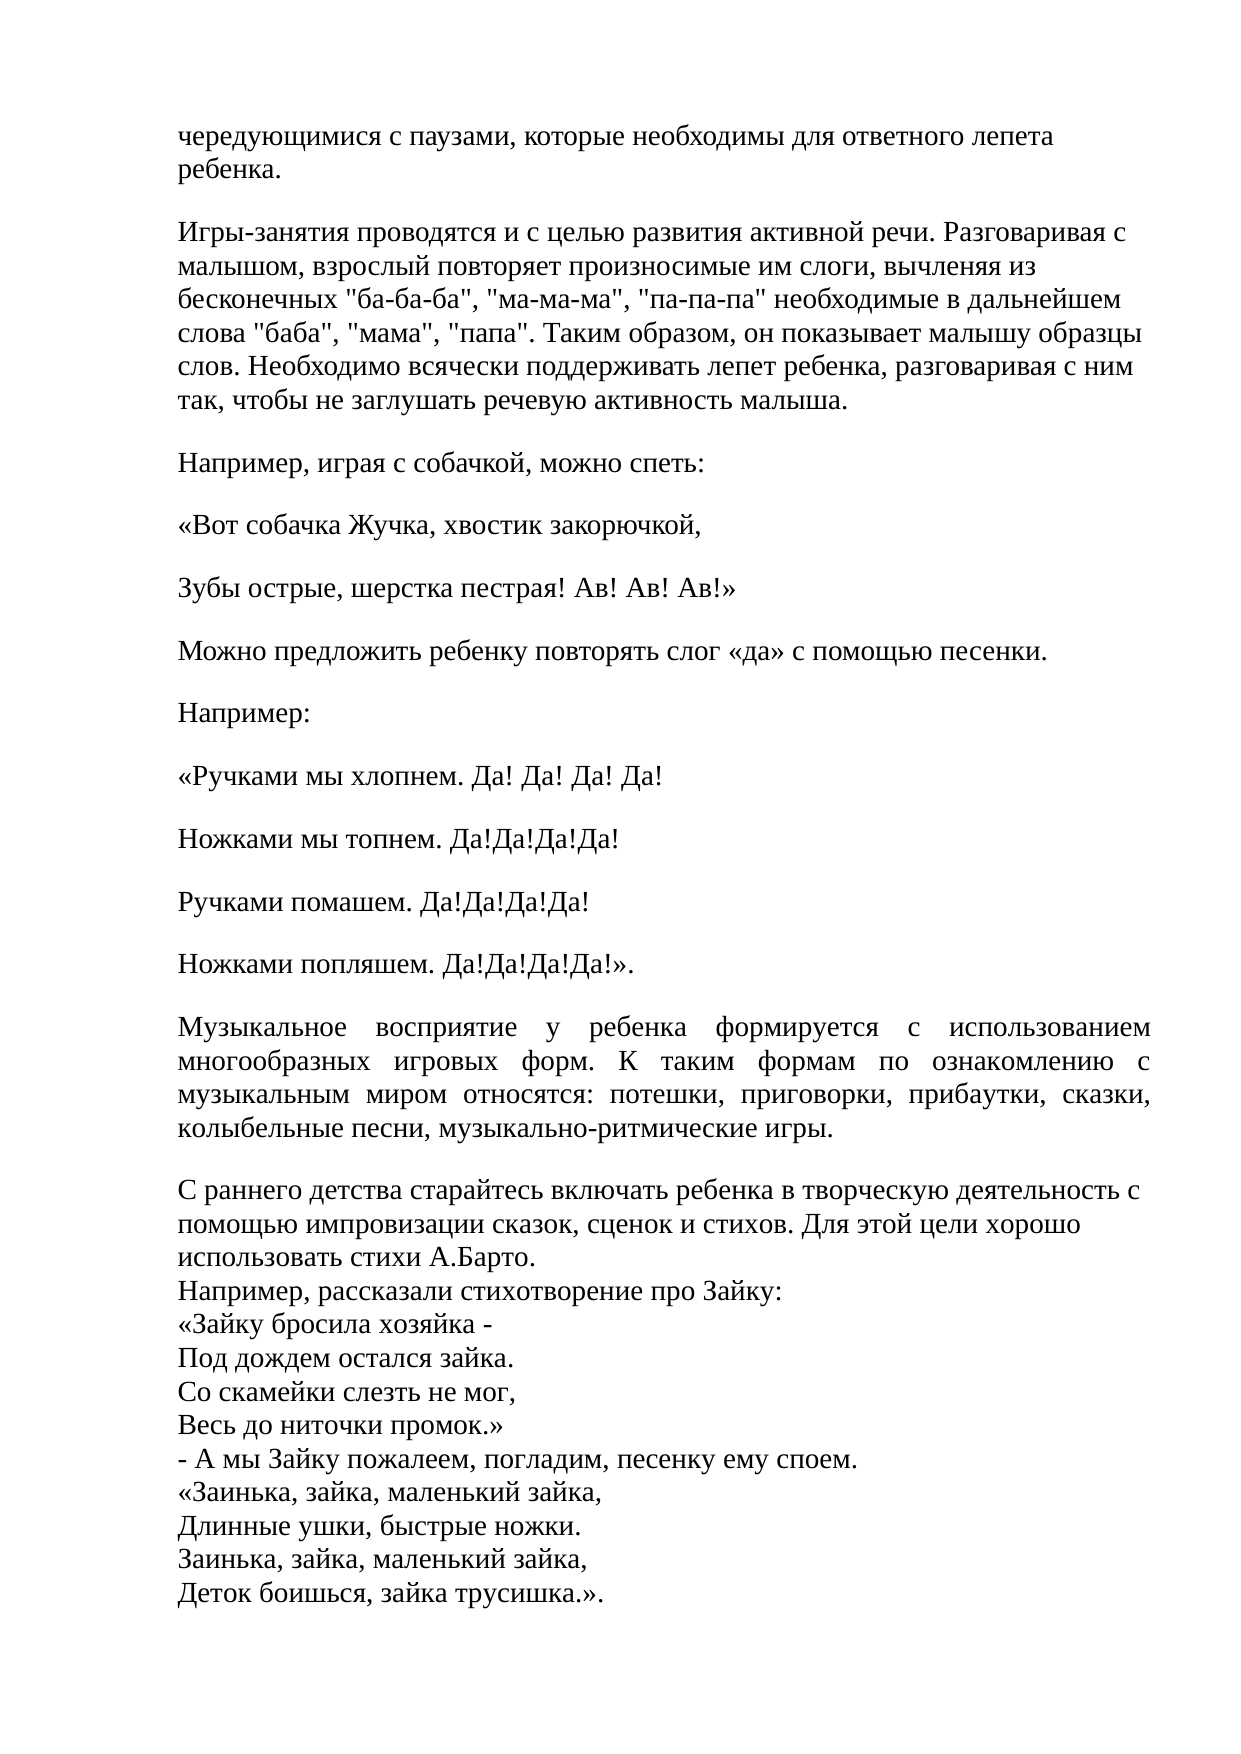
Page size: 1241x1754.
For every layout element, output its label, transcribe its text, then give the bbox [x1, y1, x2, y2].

text Со скамейки слезть не мог, [177, 1374, 1152, 1407]
text «Ручками мы хлопнем. Да! Да! Да! Да! [177, 758, 1152, 792]
text С раннего детства старайтесь включать ребенка в творческую деятельность с помощью импровизации сказок, сценок и стихов. Для этой цели хорошо использовать стихи А.Барто. [177, 1172, 1152, 1273]
text «Заинька, зайка, маленький зайка, [177, 1474, 1152, 1508]
text Весь до ниточки промок.» [177, 1407, 1152, 1441]
text Ножками попляшем. Да!Да!Да!Да!». [177, 946, 1152, 980]
text Например, рассказали стихотворение про Зайку: [177, 1273, 1152, 1307]
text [177, 118, 1152, 185]
text Например: [177, 696, 1152, 729]
text Музыкальное восприятие у ребенка формируется с использованием многообразных игровых форм. К таким формам по ознакомлению с музыкальным миром относятся: потешки, приговорки, прибаутки, сказки, колыбельные песни, музыкально-ритмические игры. [177, 1009, 1152, 1143]
text - А мы Зайку пожалеем, погладим, песенку ему споем. [177, 1441, 1152, 1474]
text Например, играя с собачкой, можно спеть: [177, 445, 1152, 478]
text Игры-занятия проводятся и с целью развития активной речи. Разговаривая с малышом, взрослый повторяет произносимые им слоги, вычленяя из бесконечных "ба-ба-ба", "ма-ма-ма", "па-па-па" необходимые в дальнейшем слова "баба", "мама", "папа". Таким образом, он показывает малышу образцы слов. Необходимо всячески поддерживать лепет ребенка, разговаривая с ним так, чтобы не заглушать речевую активность малыша. [177, 214, 1152, 416]
text Деток боишься, зайка трусишка.». [177, 1575, 1152, 1608]
text «Зайку бросила хозяйка - [177, 1307, 1152, 1340]
text Длинные ушки, быстрые ножки. Заинька, зайка, маленький зайка, [177, 1508, 1152, 1575]
text Ручками помашем. Да!Да!Да!Да! [177, 884, 1152, 917]
text «Вот собачка Жучка, хвостик закорючкой, [177, 507, 1152, 541]
text Можно предложить ребенку повторять слог «да» с помощью песенки. [177, 633, 1152, 666]
text Зубы острые, шерстка пестрая! Ав! Ав! Ав!» [177, 570, 1152, 604]
text Под дождем остался зайка. [177, 1340, 1152, 1374]
text Ножками мы топнем. Да!Да!Да!Да! [177, 821, 1152, 854]
